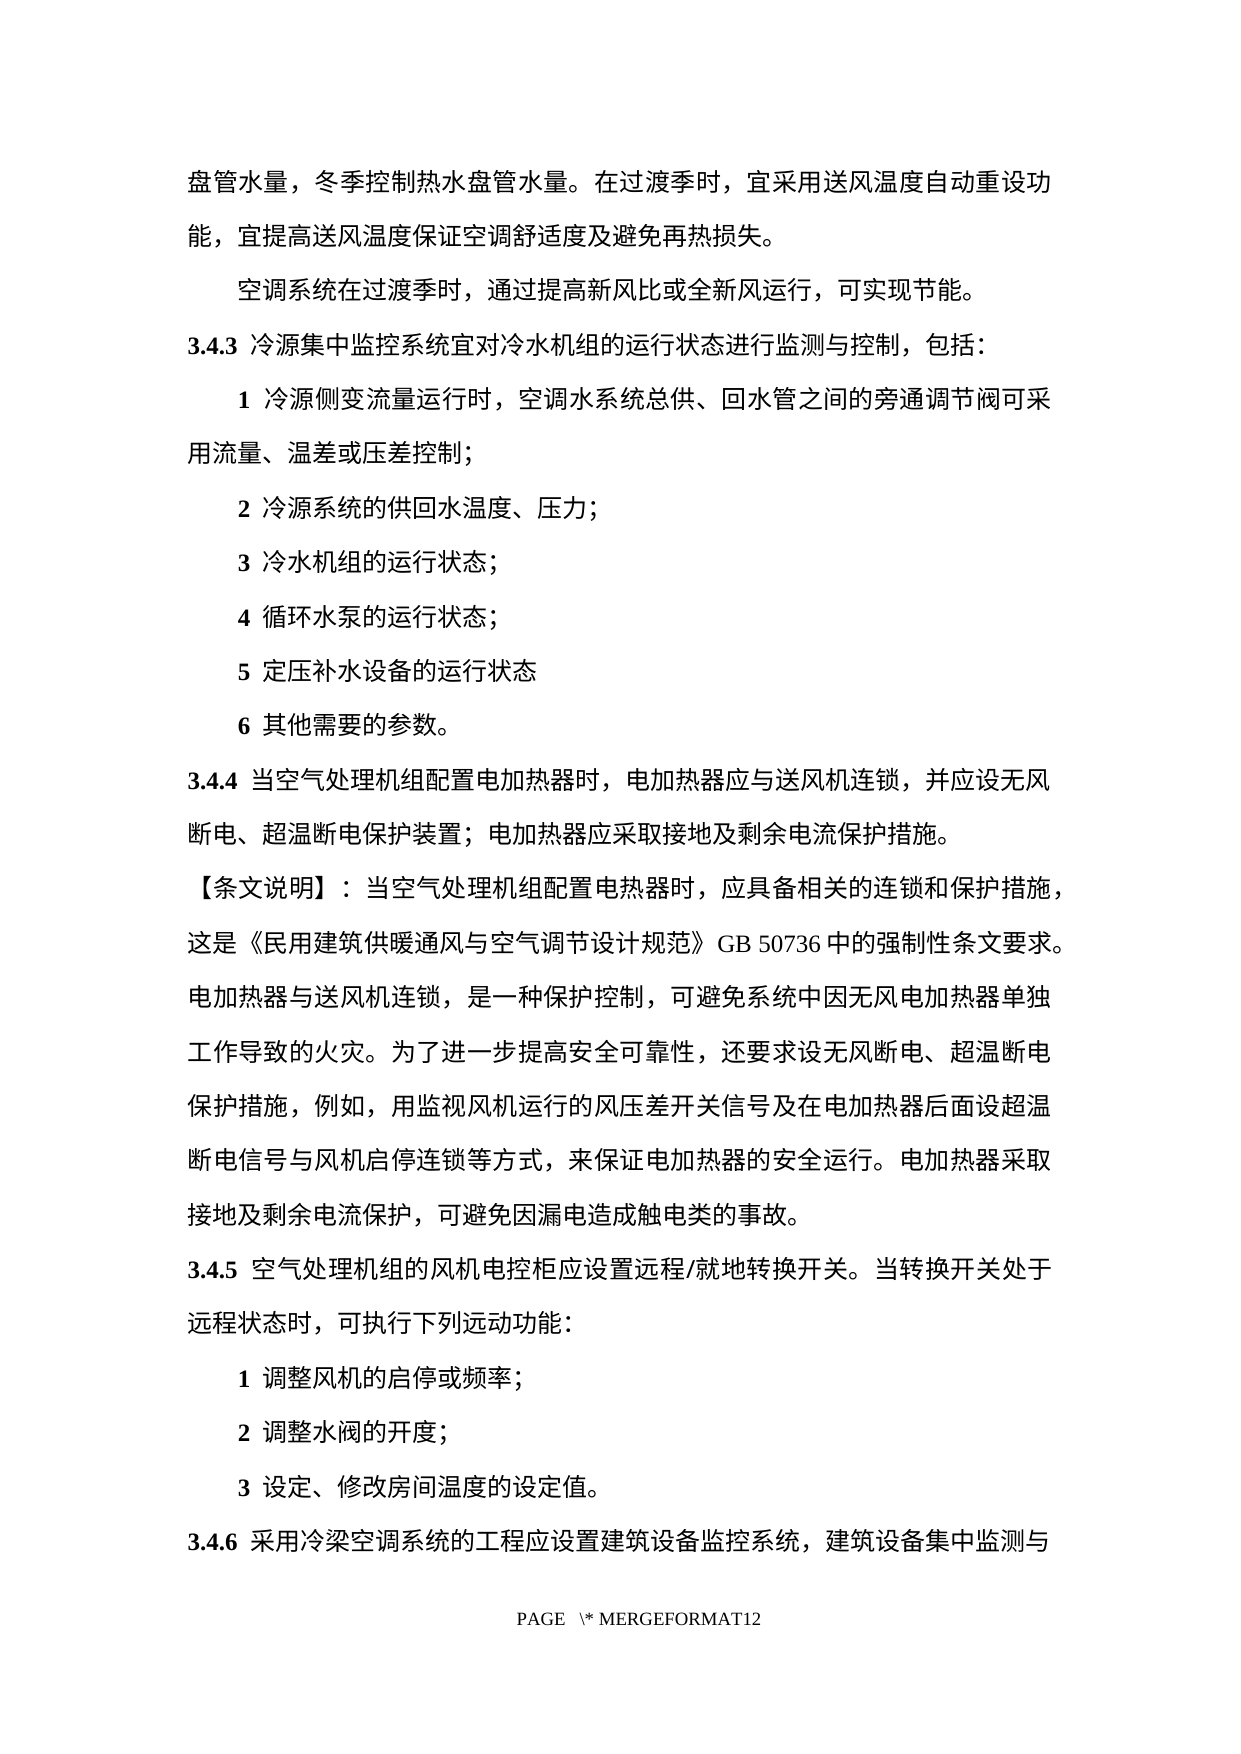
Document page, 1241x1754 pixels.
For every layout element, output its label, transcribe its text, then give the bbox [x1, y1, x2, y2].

text 3 冷水机组的运行状态； [187, 543, 1053, 579]
text 空调系统在过渡季时，通过提高新风比或全新风运行，可实现节能。 [187, 271, 1053, 307]
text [187, 1521, 1053, 1558]
text 3.4.4 当空气处理机组配置电加热器时，电加热器应与送风机连锁，并应设无风断电、超温断电保护装置；电加热器应采取接地及剩余电流保护措施。 [187, 760, 1053, 851]
text 1 调整风机的启停或频率； [187, 1358, 1053, 1394]
text 5 定压补水设备的运行状态 [187, 651, 1053, 688]
text 3 设定、修改房间温度的设定值。 [187, 1467, 1053, 1503]
text 1 冷源侧变流量运行时，空调水系统总供、回水管之间的旁通调节阀可采用流量、温差或压差控制； [187, 379, 1053, 470]
text 2 调整水阀的开度； [187, 1413, 1053, 1449]
text 3.4.5 空气处理机组的风机电控柜应设置远程/就地转换开关。当转换开关处于远程状态时，可执行下列远动功能： [187, 1249, 1053, 1340]
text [187, 162, 1053, 253]
text 6 其他需要的参数。 [187, 706, 1053, 742]
text 【条文说明】：当空气处理机组配置电热器时，应具备相关的连锁和保护措施，这是《民用建筑供暖通风与空气调节设计规范》GB 50736中的强制性条文要求。电加热器与送风机连锁，是一种保护控制，可避免系统中因无风电加热器单独工作导致的火灾。为了进一步提高安全可靠性，还要求设无风断电、超温断电保护措施，例如，用监视风机运行的风压差开关信号及在电加热器后面设超温断电信号与风机启停连锁等方式，来保证电加热器的安全运行。电加热器采取接地及剩余电流保护，可避免因漏电造成触电类的事故。 [187, 869, 1053, 1231]
text 3.4.3 冷源集中监控系统宜对冷水机组的运行状态进行监测与控制，包括： [187, 325, 1053, 361]
text 2 冷源系统的供回水温度、压力； [187, 488, 1053, 524]
text 4 循环水泵的运行状态； [187, 597, 1053, 633]
